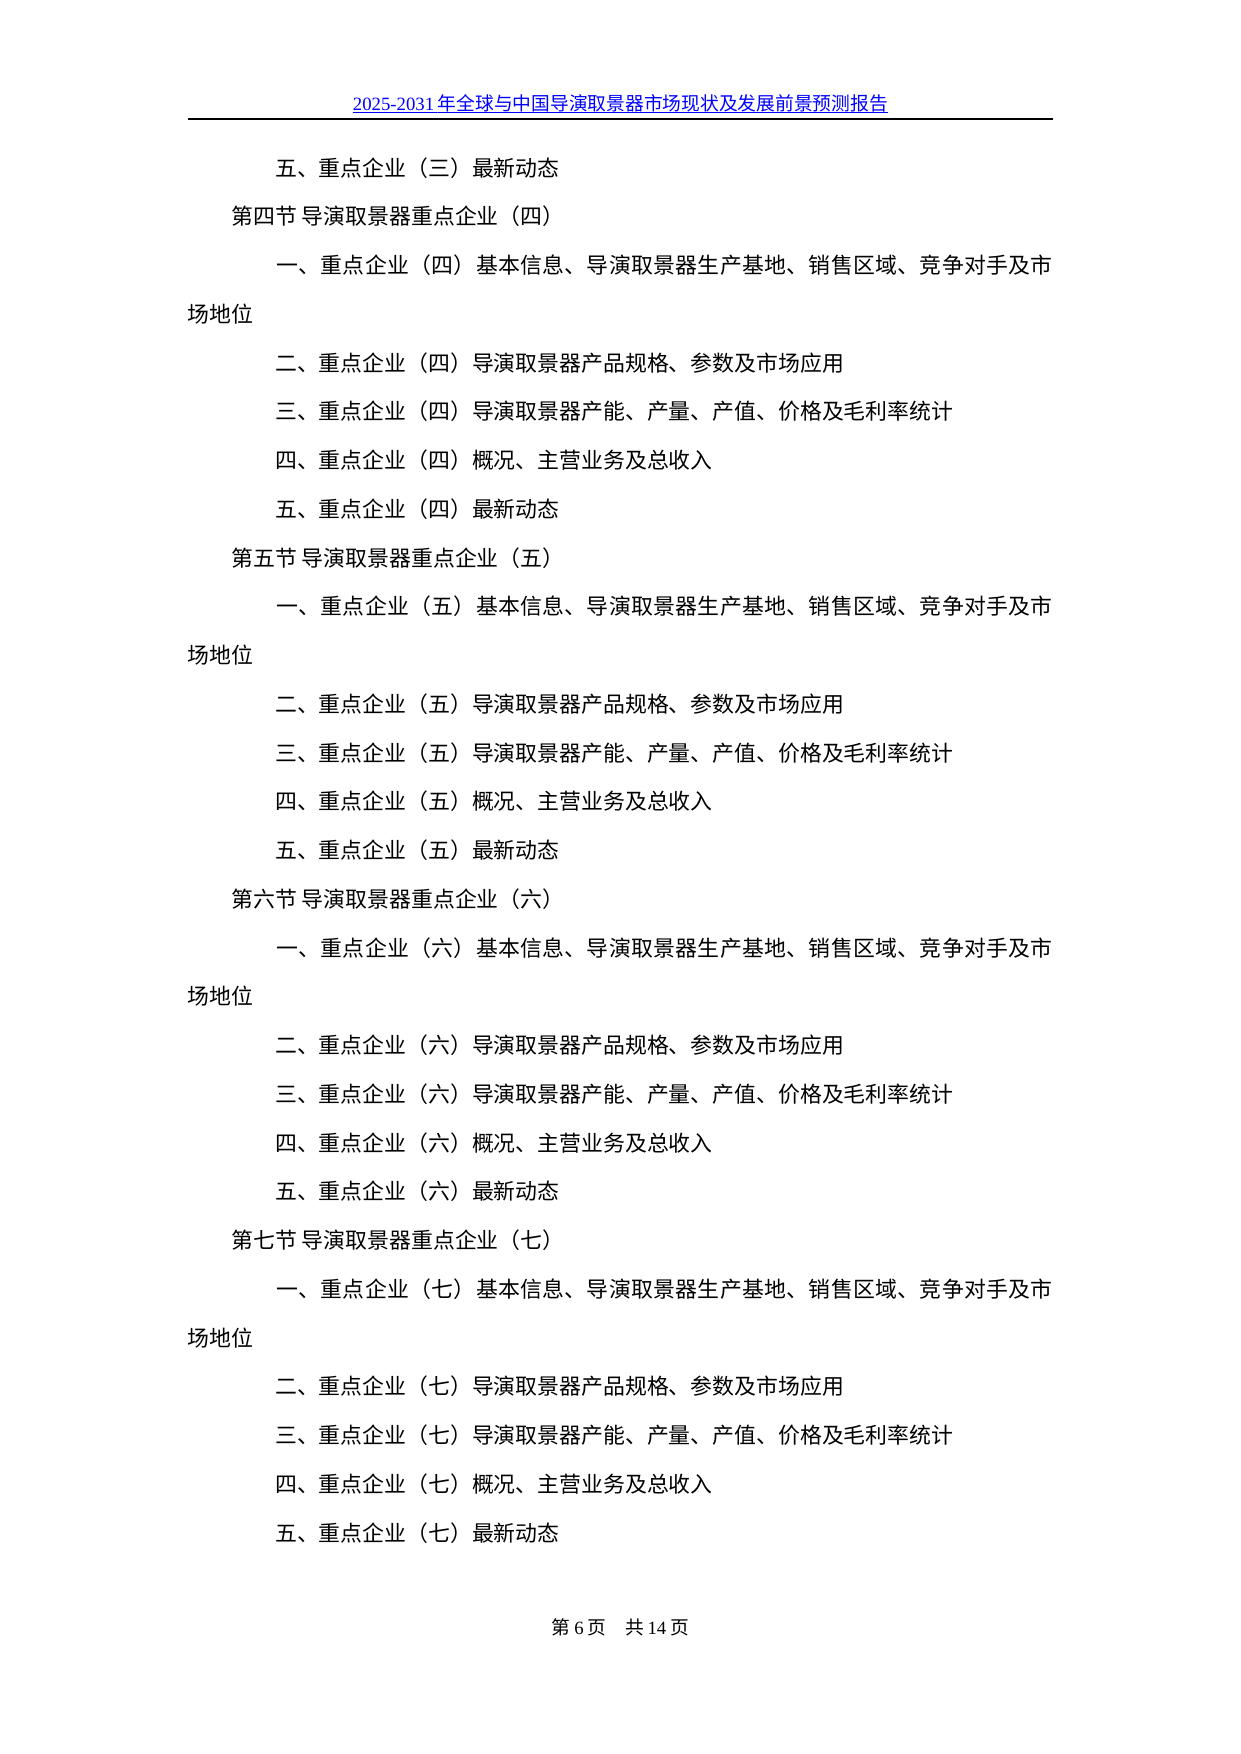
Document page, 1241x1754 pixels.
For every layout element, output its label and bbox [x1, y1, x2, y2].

text [187, 150, 1053, 1548]
